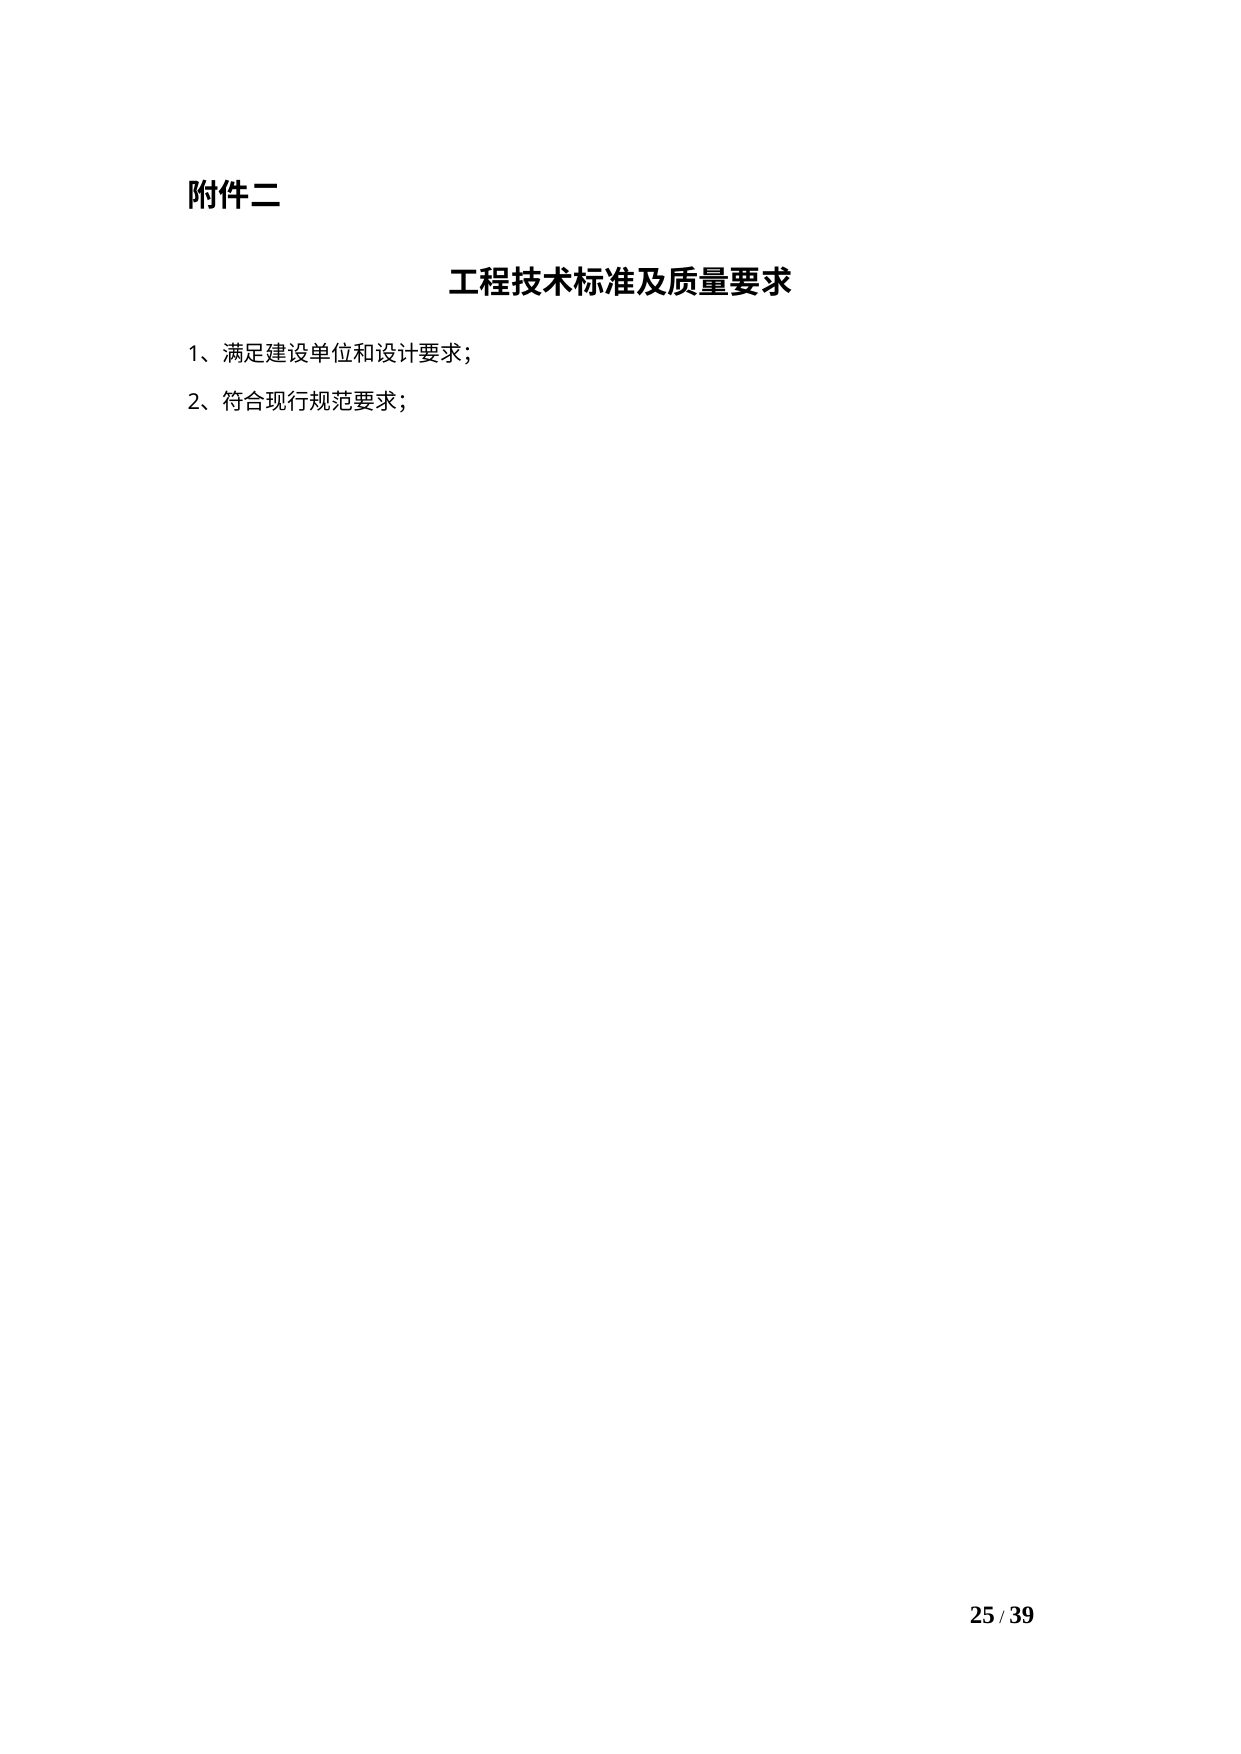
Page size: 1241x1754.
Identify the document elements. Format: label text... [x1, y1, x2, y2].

text 1、满足建设单位和设计要求； [187, 335, 1053, 368]
text 附件二 [187, 160, 1053, 225]
text 工程技术标准及质量要求 [187, 248, 1053, 313]
text 2、符合现行规范要求； [187, 384, 1053, 416]
